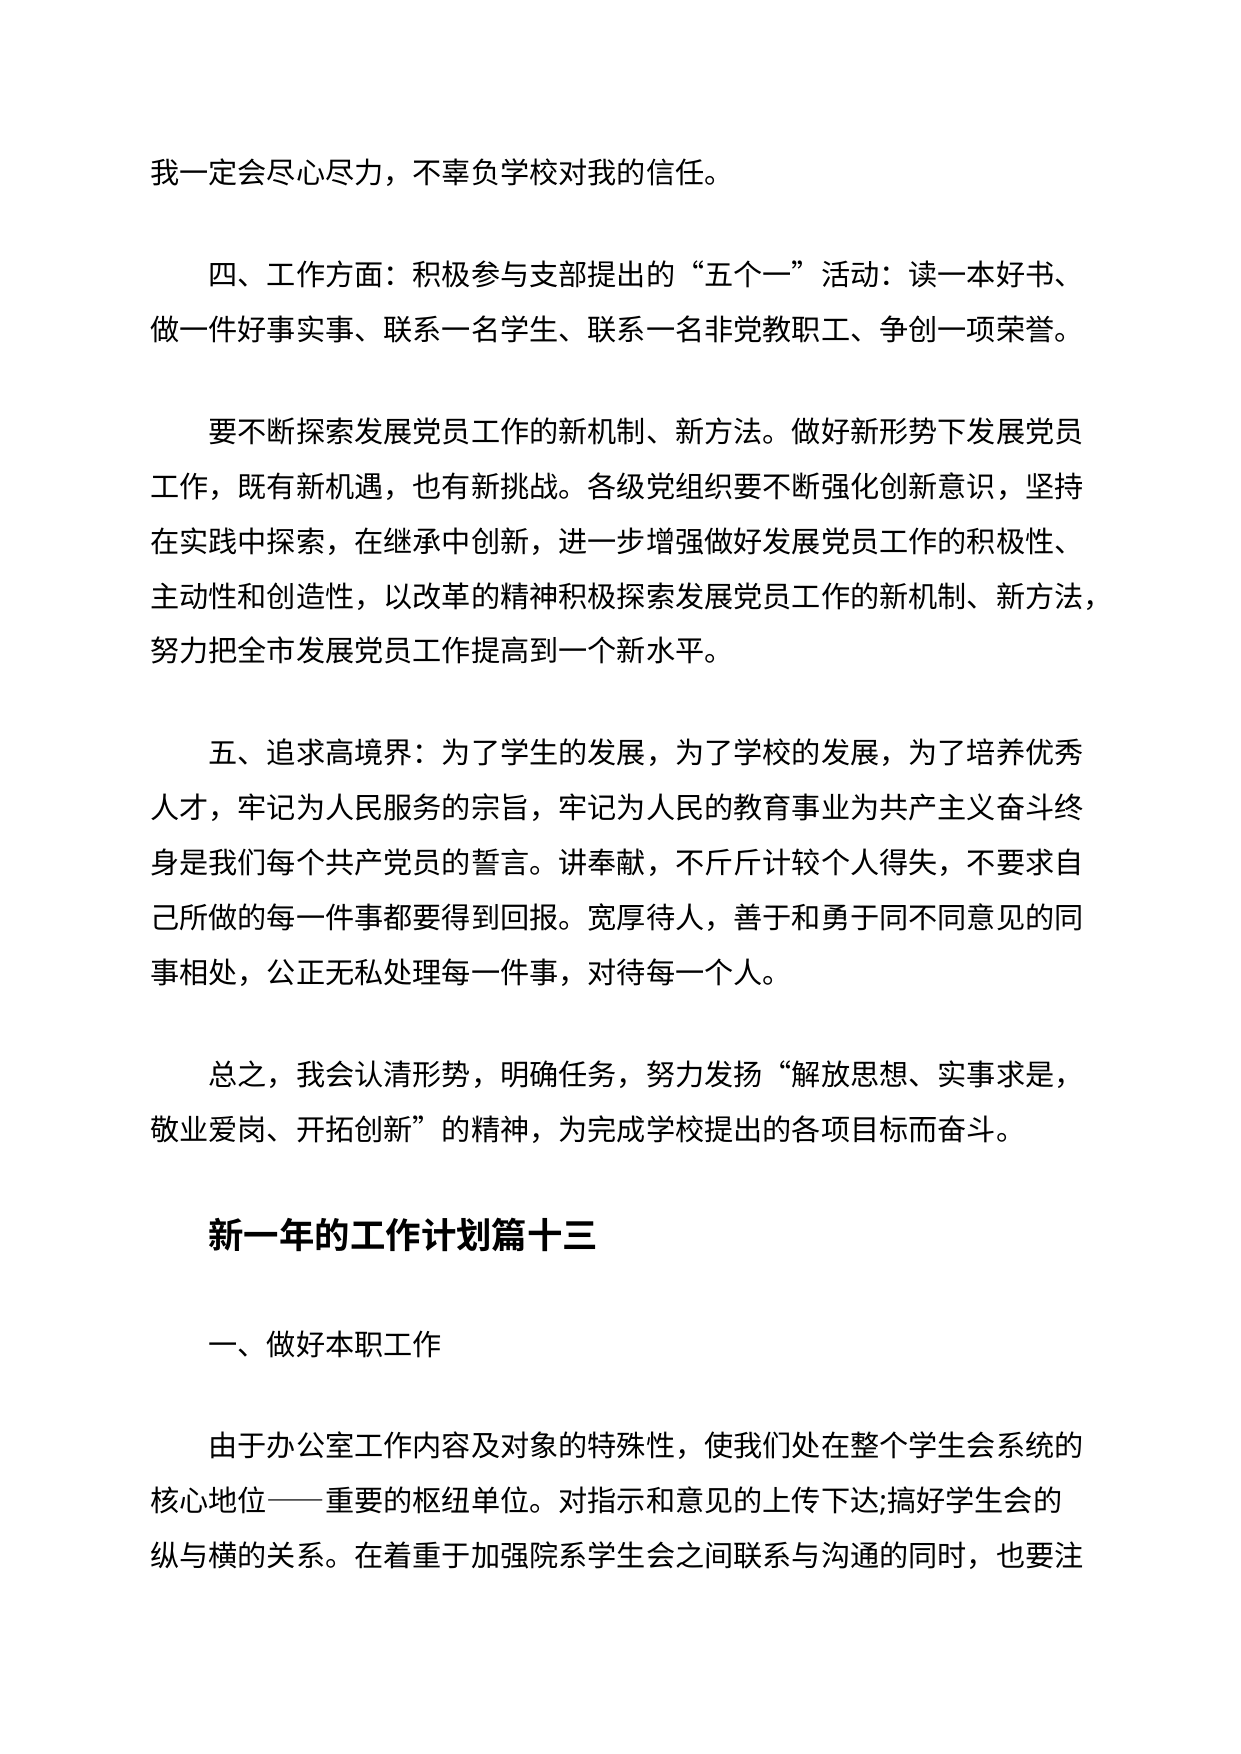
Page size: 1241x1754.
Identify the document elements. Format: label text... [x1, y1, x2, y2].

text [150, 150, 1090, 192]
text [150, 1423, 1090, 1575]
text 要不断探索发展党员工作的新机制、新方法。做好新形势下发展党员工作，既有新机遇，也有新挑战。各级党组织要不断强化创新意识，坚持在实践中探索，在继承中创新，进一步增强做好发展党员工作的积极性、主动性和创造性，以改革的精神积极探索发展党员工作的新机制、新方法，努力把全市发展党员工作提高到一个新水平。 [150, 408, 1090, 670]
text 一、做好本职工作 [150, 1321, 1090, 1363]
text 总之，我会认清形势，明确任务，努力发扬“解放思想、实事求是，敬业爱岗、开拓创新”的精神，为完成学校提出的各项目标而奋斗。 [150, 1051, 1090, 1148]
text 新一年的工作计划篇十三 [150, 1208, 1090, 1259]
text 五、追求高境界：为了学生的发展，为了学校的发展，为了培养优秀人才，牢记为人民服务的宗旨，牢记为人民的教育事业为共产主义奋斗终身是我们每个共产党员的誓言。讲奉献，不斤斤计较个人得失，不要求自己所做的每一件事都要得到回报。宽厚待人，善于和勇于同不同意见的同事相处，公正无私处理每一件事，对待每一个人。 [150, 730, 1090, 992]
text 四、工作方面：积极参与支部提出的“五个一”活动：读一本好书、做一件好事实事、联系一名学生、联系一名非党教职工、争创一项荣誉。 [150, 252, 1090, 349]
